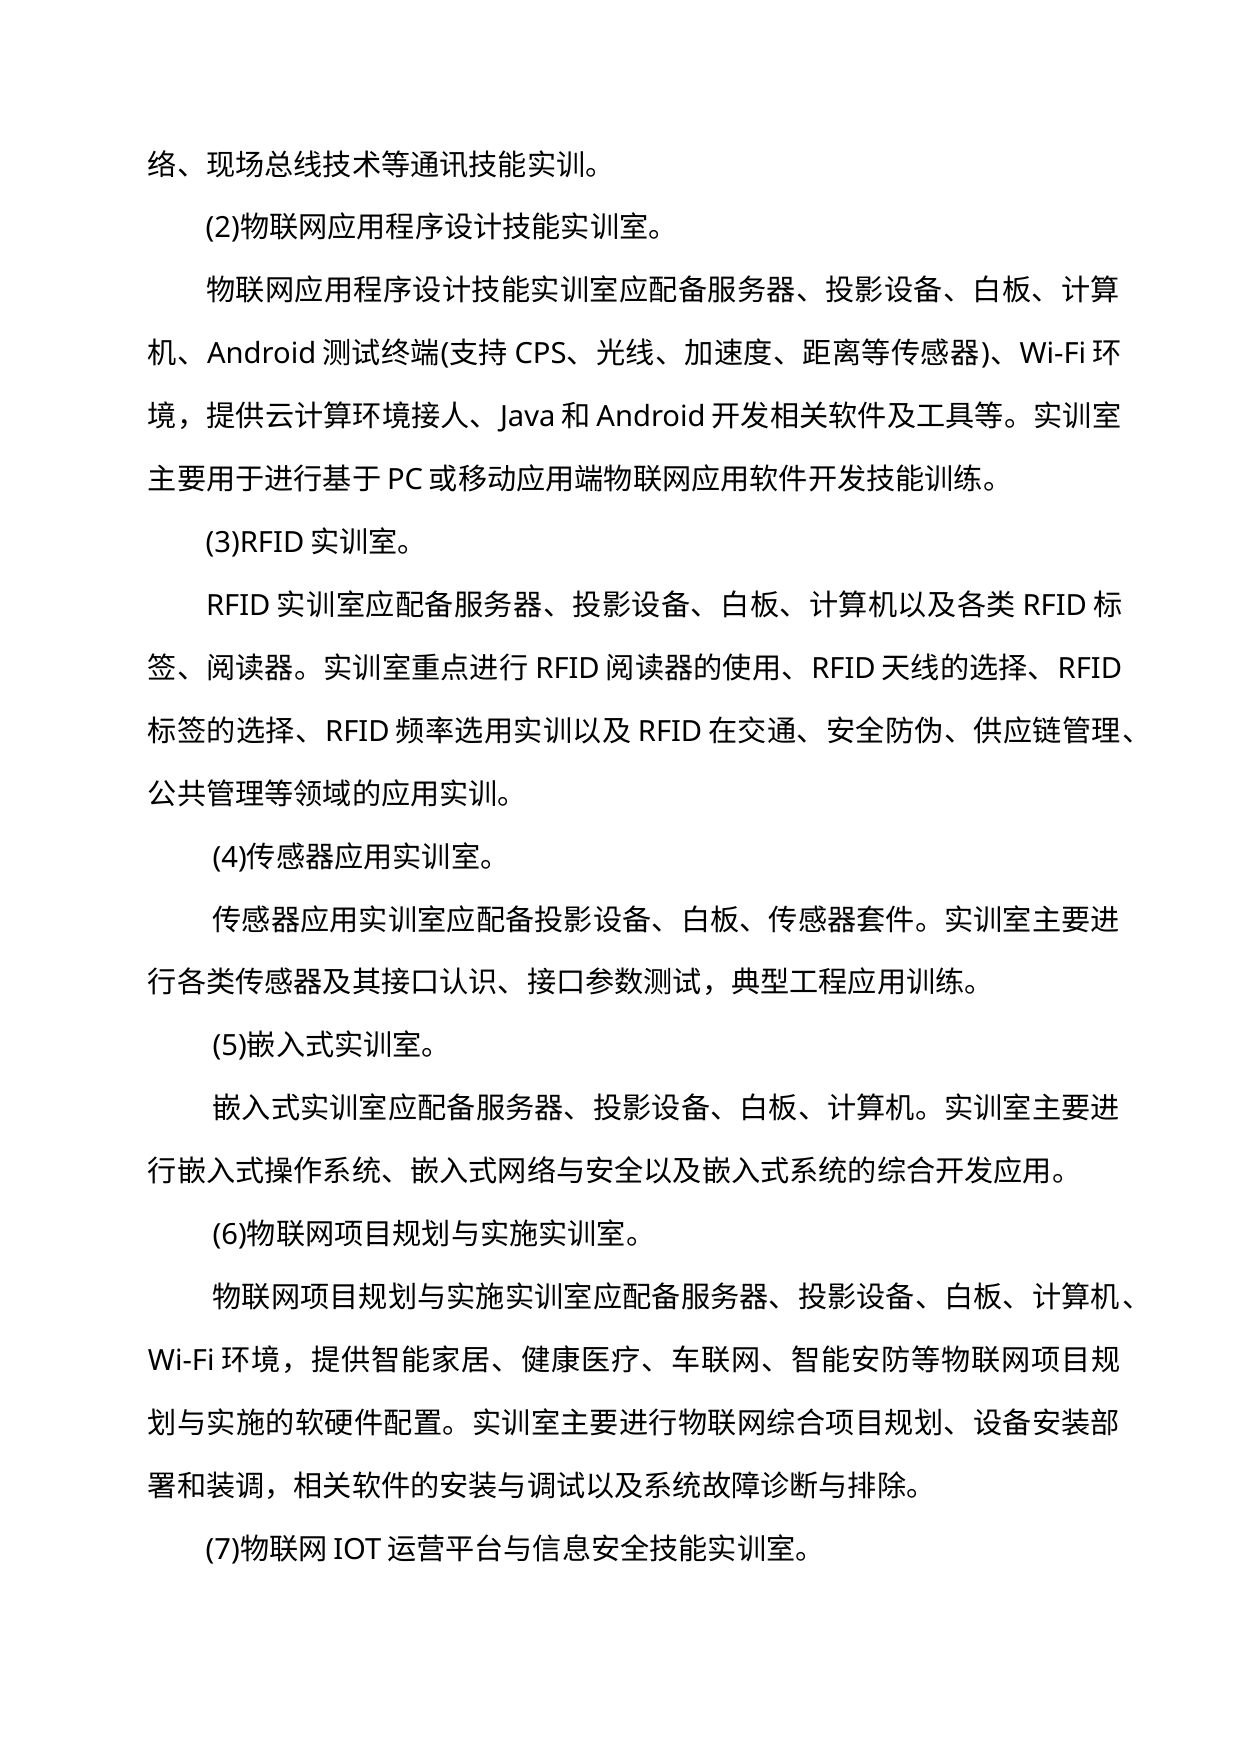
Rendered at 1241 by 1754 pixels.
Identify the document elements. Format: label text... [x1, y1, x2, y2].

text RFID实训室应配备服务器、投影设备、白板、计算机以及各类RFID标签、阅读器。实训室重点进行RFID阅读器的使用、RFID天线的选择、RFID标签的选择、RFID频率选用实训以及RFID在交通、安全防伪、供应链管理、公共管理等领域的应用实训。 [148, 571, 1122, 823]
text 传感器应用实训室应配备投影设备、白板、传感器套件。实训室主要进行各类传感器及其接口认识、接口参数测试，典型工程应用训练。 [148, 886, 1122, 1012]
text 物联网项目规划与实施实训室应配备服务器、投影设备、白板、计算机、Wi-Fi环境，提供智能家居、健康医疗、车联网、智能安防等物联网项目规划与实施的软硬件配置。实训室主要进行物联网综合项目规划、设备安装部署和装调，相关软件的安装与调试以及系统故障诊断与排除。 [148, 1263, 1122, 1515]
text (7)物联网IOT运营平台与信息安全技能实训室。 [148, 1515, 1122, 1578]
text (3)RFID实训室。 [148, 508, 1122, 571]
text 嵌入式实训室应配备服务器、投影设备、白板、计算机。实训室主要进行嵌入式操作系统、嵌入式网络与安全以及嵌入式系统的综合开发应用。 [148, 1074, 1122, 1200]
text 物联网应用程序设计技能实训室应配备服务器、投影设备、白板、计算机、Android测试终端(支持CPS、光线、加速度、距离等传感器)、Wi-Fi环境，提供云计算环境接人、Java和Android开发相关软件及工具等。实训室主要用于进行基于PC或移动应用端物联网应用软件开发技能训练。 [148, 257, 1122, 508]
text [148, 131, 1122, 194]
text (6)物联网项目规划与实施实训室。 [148, 1200, 1122, 1263]
text (5)嵌入式实训室。 [148, 1012, 1122, 1074]
text (4)传感器应用实训室。 [148, 823, 1122, 886]
text (2)物联网应用程序设计技能实训室。 [148, 194, 1122, 257]
